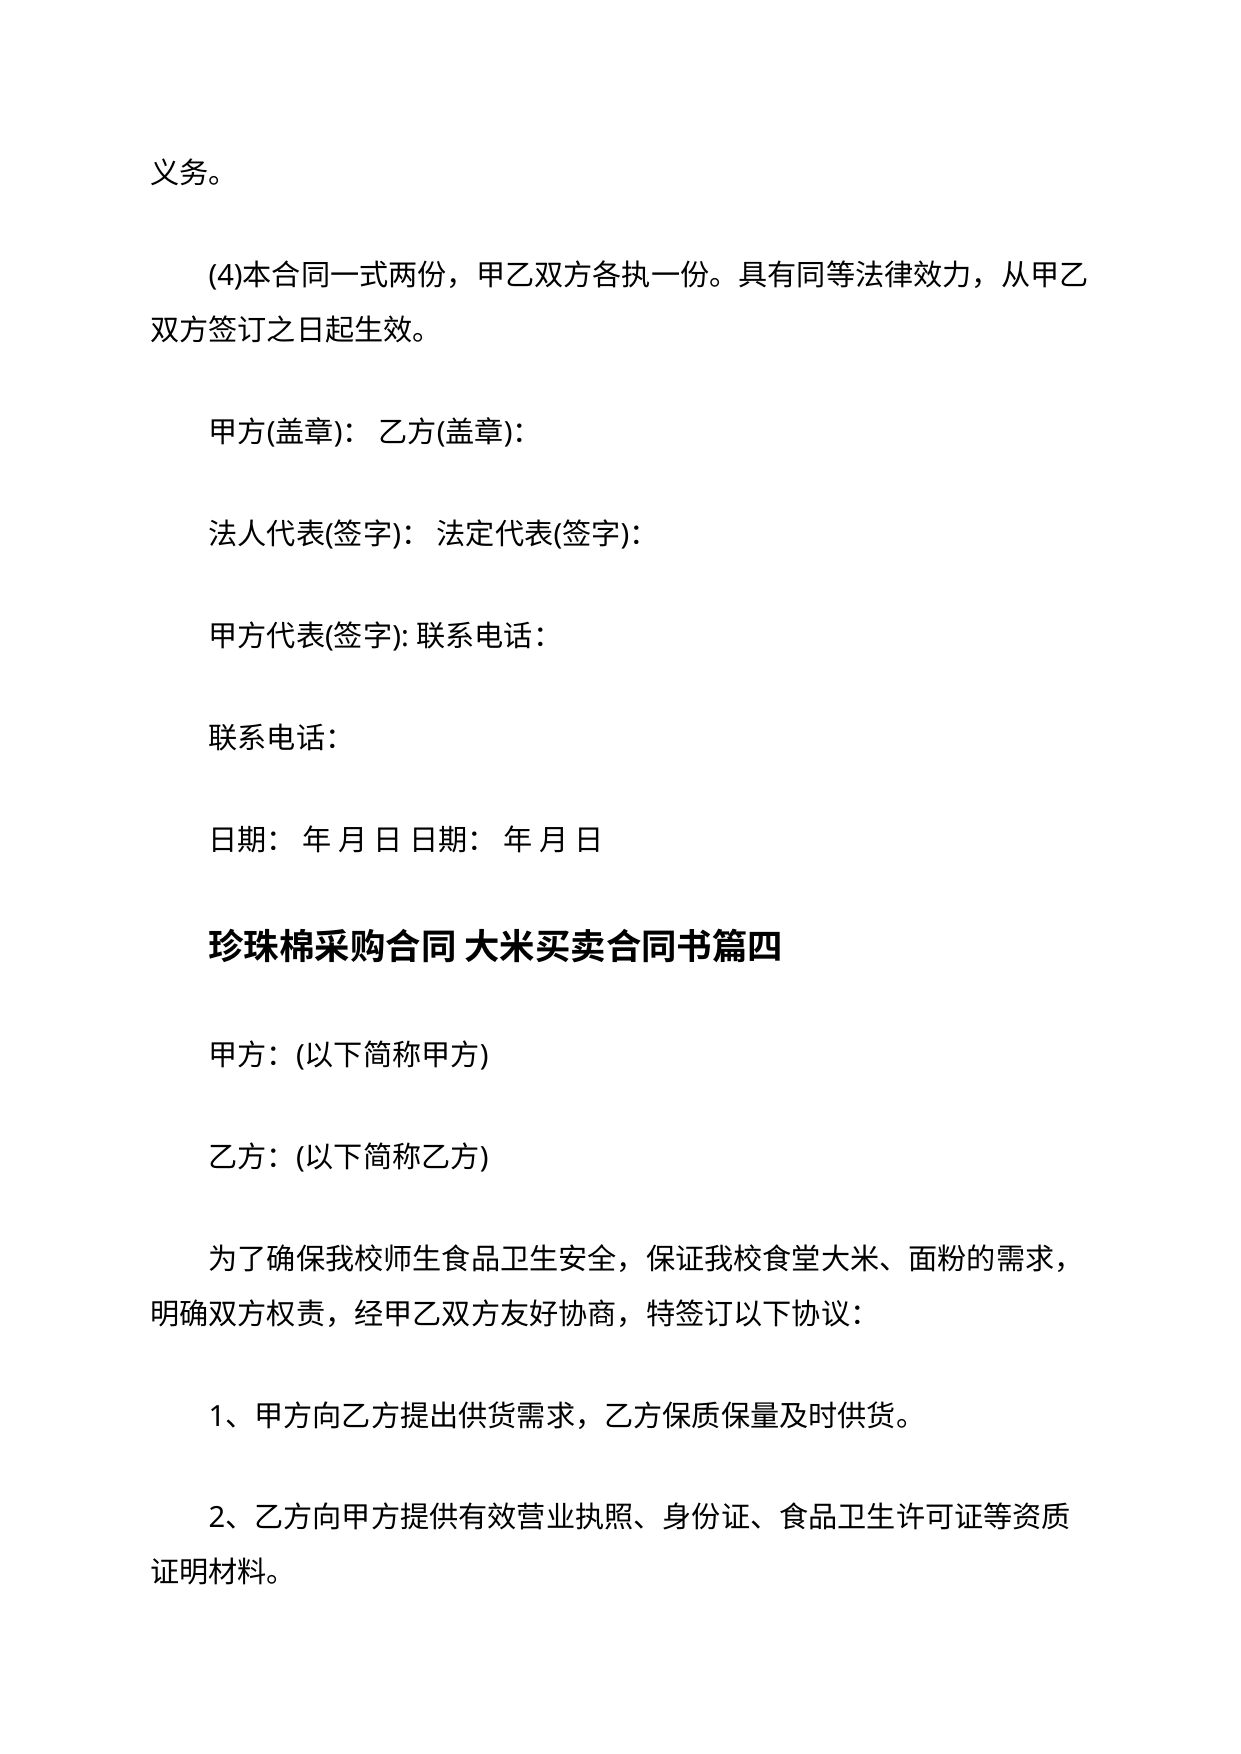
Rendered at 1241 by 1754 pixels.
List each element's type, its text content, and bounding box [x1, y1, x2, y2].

text 为了确保我校师生食品卫生安全，保证我校食堂大米、面粉的需求，明确双方权责，经甲乙双方友好协商，特签订以下协议： [150, 1235, 1090, 1333]
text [150, 150, 1090, 192]
text 甲方(盖章)： 乙方(盖章)： [150, 408, 1090, 451]
text 1、甲方向乙方提出供货需求，乙方保质保量及时供货。 [150, 1392, 1090, 1434]
text 联系电话： [150, 714, 1090, 757]
text 甲方：(以下简称甲方) [150, 1031, 1090, 1074]
text 甲方代表(签字): 联系电话： [150, 612, 1090, 655]
text 珍珠棉采购合同 大米买卖合同书篇四 [150, 918, 1090, 969]
text 2、乙方向甲方提供有效营业执照、身份证、食品卫生许可证等资质证明材料。 [150, 1494, 1090, 1591]
text 日期： 年 月 日 日期： 年 月 日 [150, 816, 1090, 858]
text 乙方：(以下简称乙方) [150, 1133, 1090, 1176]
text (4)本合同一式两份，甲乙双方各执一份。具有同等法律效力，从甲乙双方签订之日起生效。 [150, 252, 1090, 349]
text 法人代表(签字)： 法定代表(签字)： [150, 511, 1090, 553]
